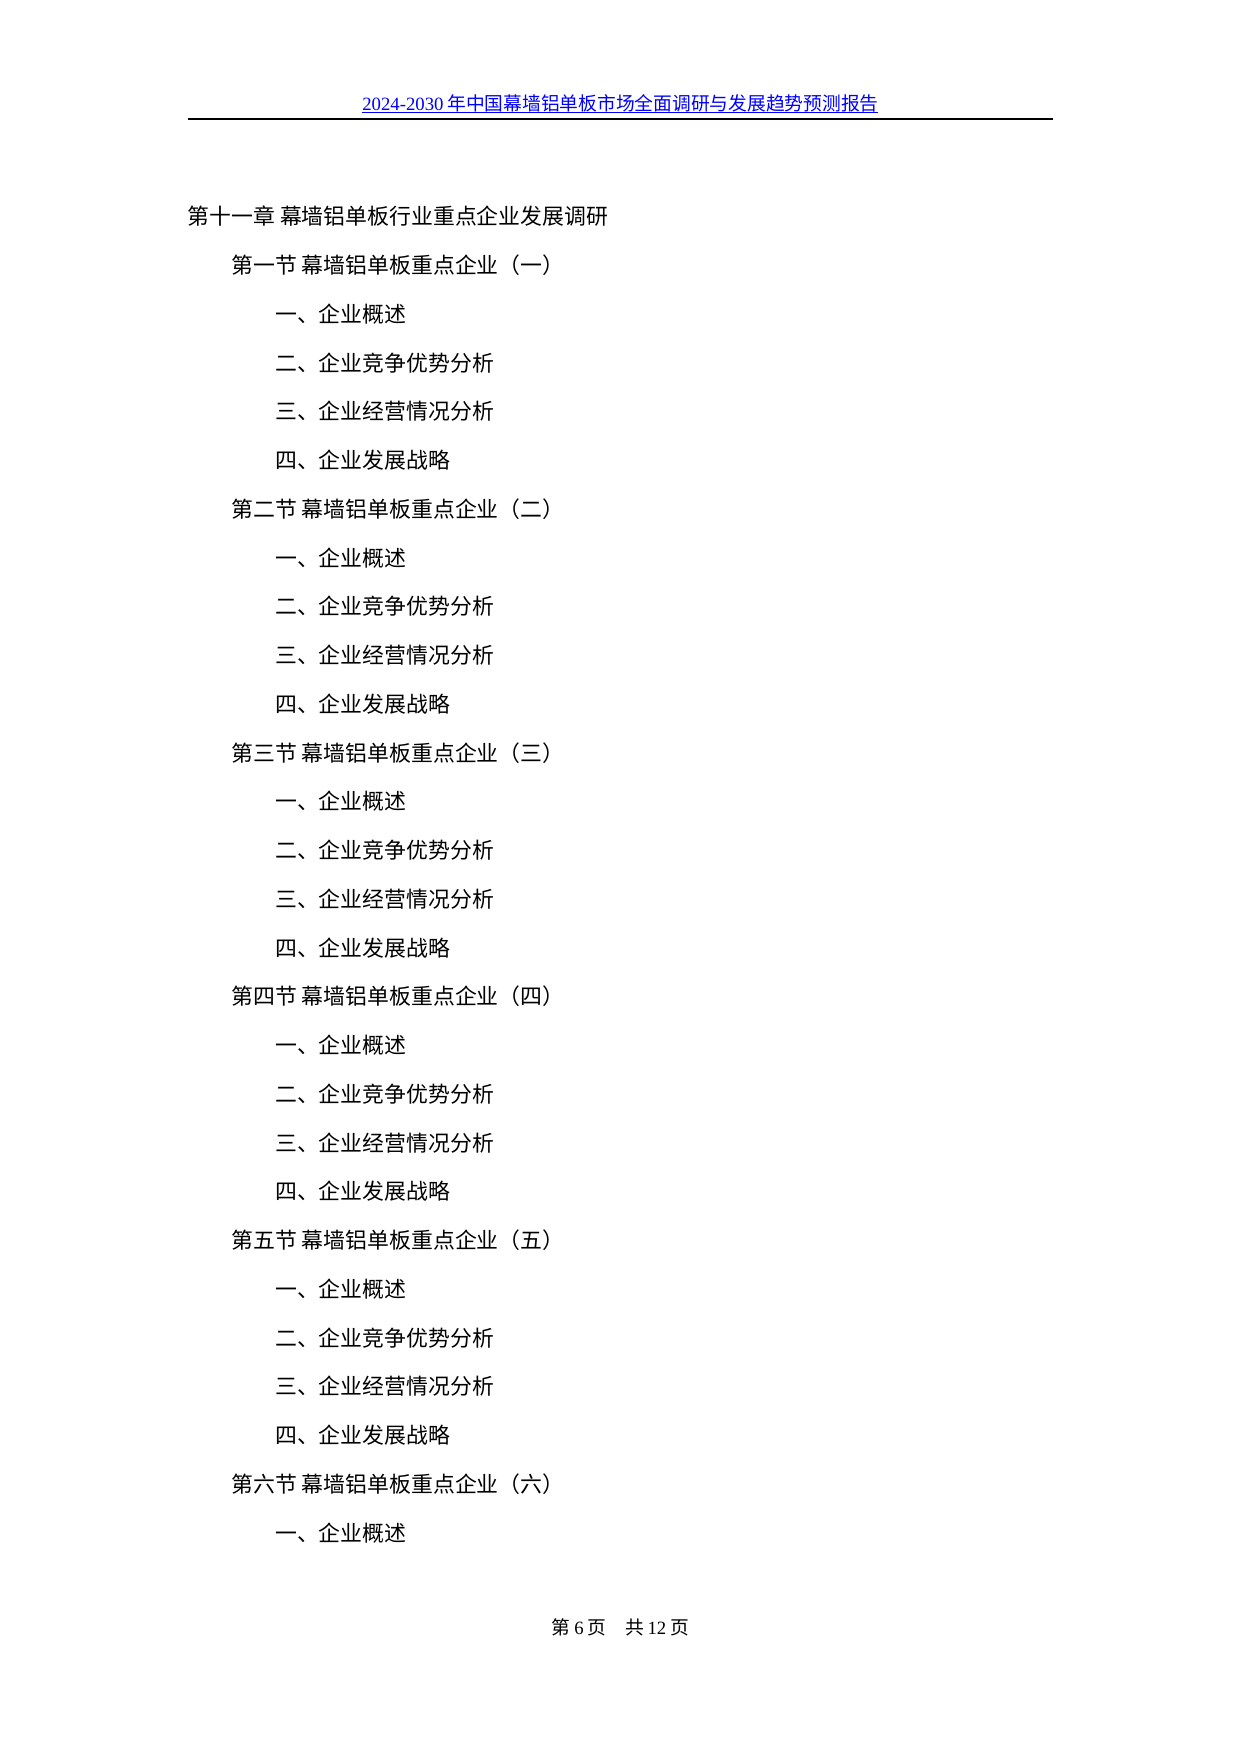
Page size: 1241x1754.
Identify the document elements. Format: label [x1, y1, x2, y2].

text [187, 150, 1053, 1548]
